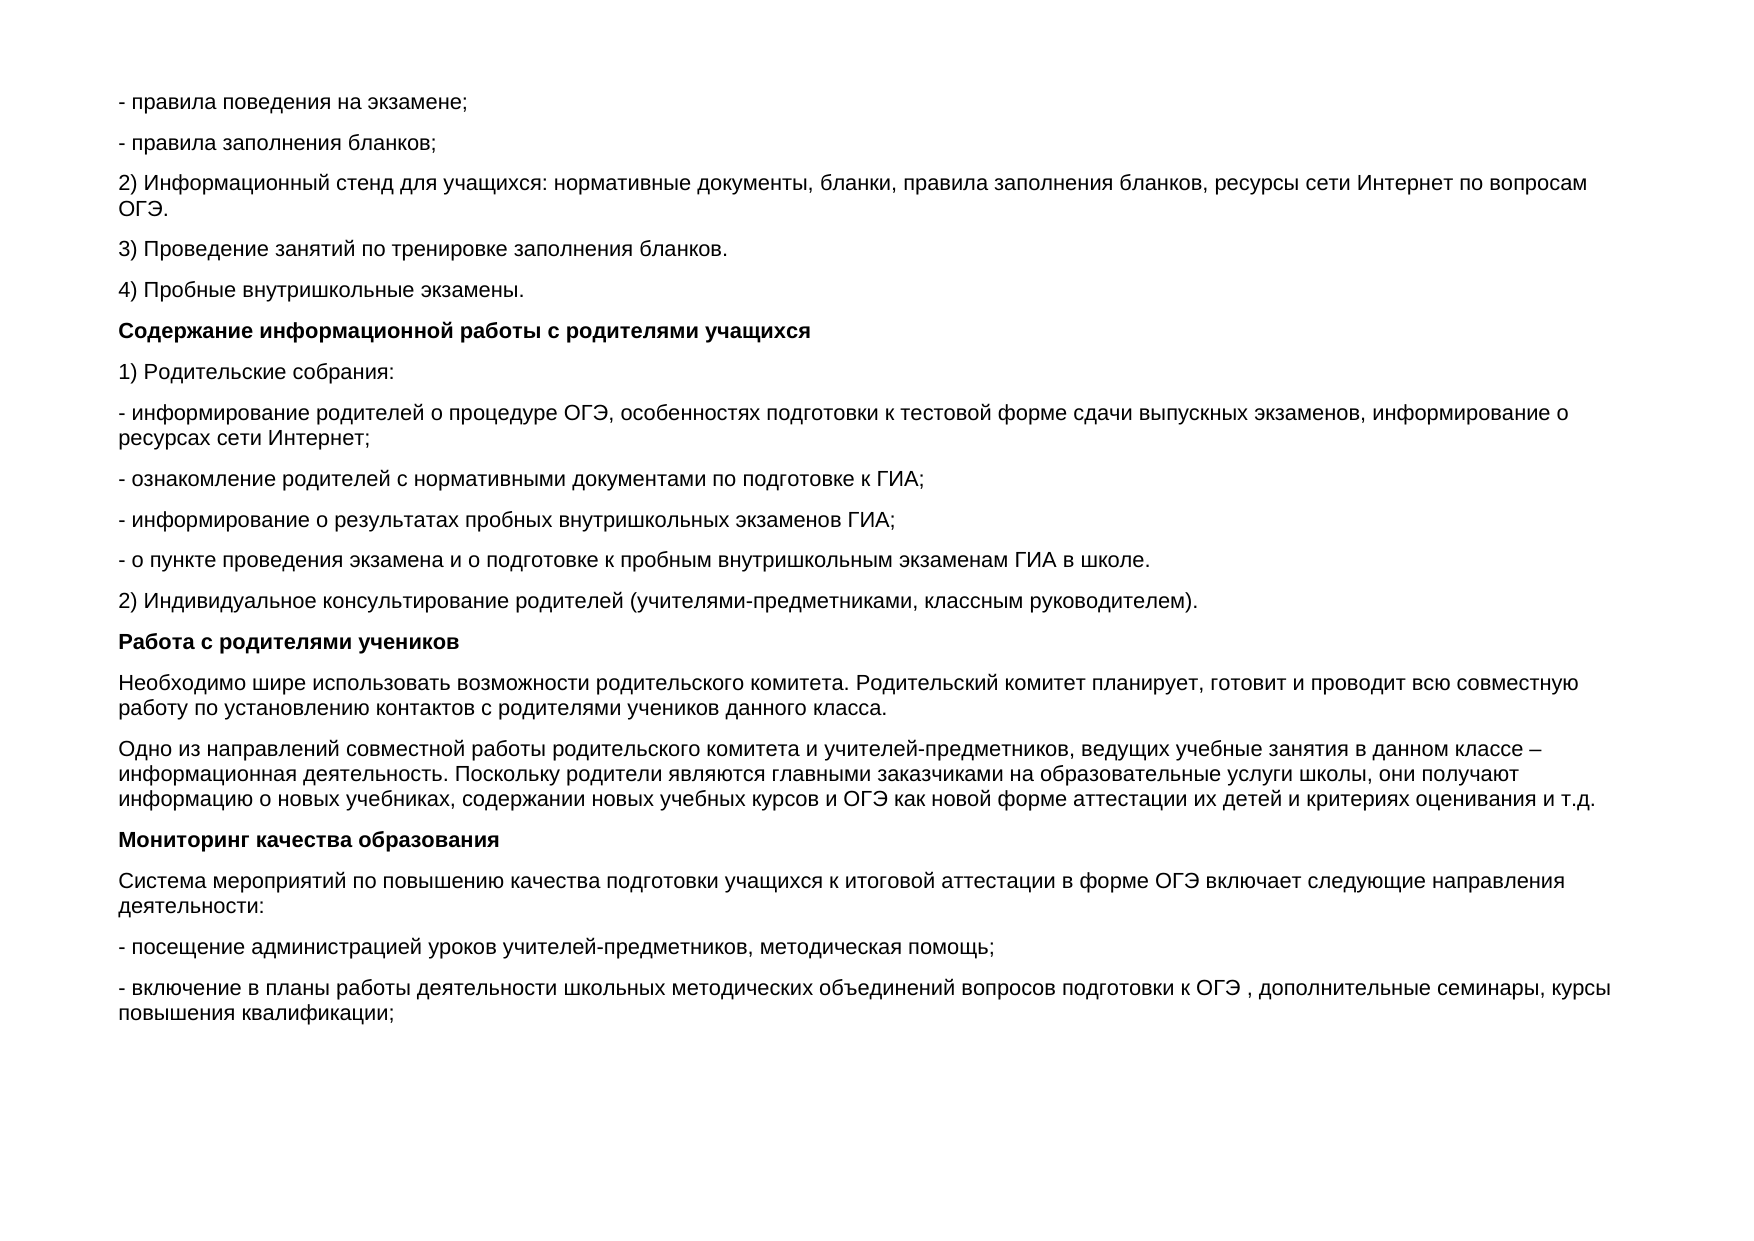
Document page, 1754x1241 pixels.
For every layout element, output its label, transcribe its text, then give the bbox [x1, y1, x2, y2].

text - информирование родителей о процедуре ОГЭ, особенностях подготовки к тестовой форме сдачи выпускных экзаменов, информирование о ресурсах сети Интернет; [118, 399, 1636, 450]
text - включение в планы работы деятельности школьных методических объединений вопросов подготовки к ОГЭ , дополнительные семинары, курсы повышения квалификации; [118, 975, 1636, 1025]
text Одно из направлений совместной работы родительского комитета и учителей-предметников, ведущих учебные занятия в данном классе – информационная деятельность. Поскольку родители являются главными заказчиками на образовательные услуги школы, они получают информацию о новых учебниках, содержании новых учебных курсов и ОГЭ как новой форме аттестации их детей и критериях оценивания и т.д. [118, 736, 1636, 811]
text 3) Проведение занятий по тренировке заполнения бланков. [118, 236, 1636, 261]
text Содержание информационной работы с родителями учащихся [118, 318, 1636, 343]
text 1) Родительские собрания: [118, 359, 1636, 384]
text - правила поведения на экзамене; [118, 88, 1636, 114]
text Работа с родителями учеников [118, 629, 1636, 654]
text - о пункте проведения экзамена и о подготовке к пробным внутришкольным экзаменам ГИА в школе. [118, 547, 1636, 572]
text 2) Индивидуальное консультирование родителей (учителями-предметниками, классным руководителем). [118, 588, 1636, 613]
text Система мероприятий по повышению качества подготовки учащихся к итоговой аттестации в форме ОГЭ включает следующие направления деятельности: [118, 868, 1636, 918]
text - правила заполнения бланков; [118, 129, 1636, 154]
text Мониторинг качества образования [118, 827, 1636, 852]
text - ознакомление родителей с нормативными документами по подготовке к ГИА; [118, 466, 1636, 491]
text - информирование о результатах пробных внутришкольных экзаменов ГИА; [118, 506, 1636, 532]
text - посещение администрацией уроков учителей-предметников, методическая помощь; [118, 934, 1636, 959]
text 4) Пробные внутришкольные экзамены. [118, 277, 1636, 302]
text 2) Информационный стенд для учащихся: нормативные документы, бланки, правила заполнения бланков, ресурсы сети Интернет по вопросам ОГЭ. [118, 170, 1636, 221]
text Необходимо шире использовать возможности родительского комитета. Родительский комитет планирует, готовит и проводит всю совместную работу по установлению контактов с родителями учеников данного класса. [118, 670, 1636, 720]
